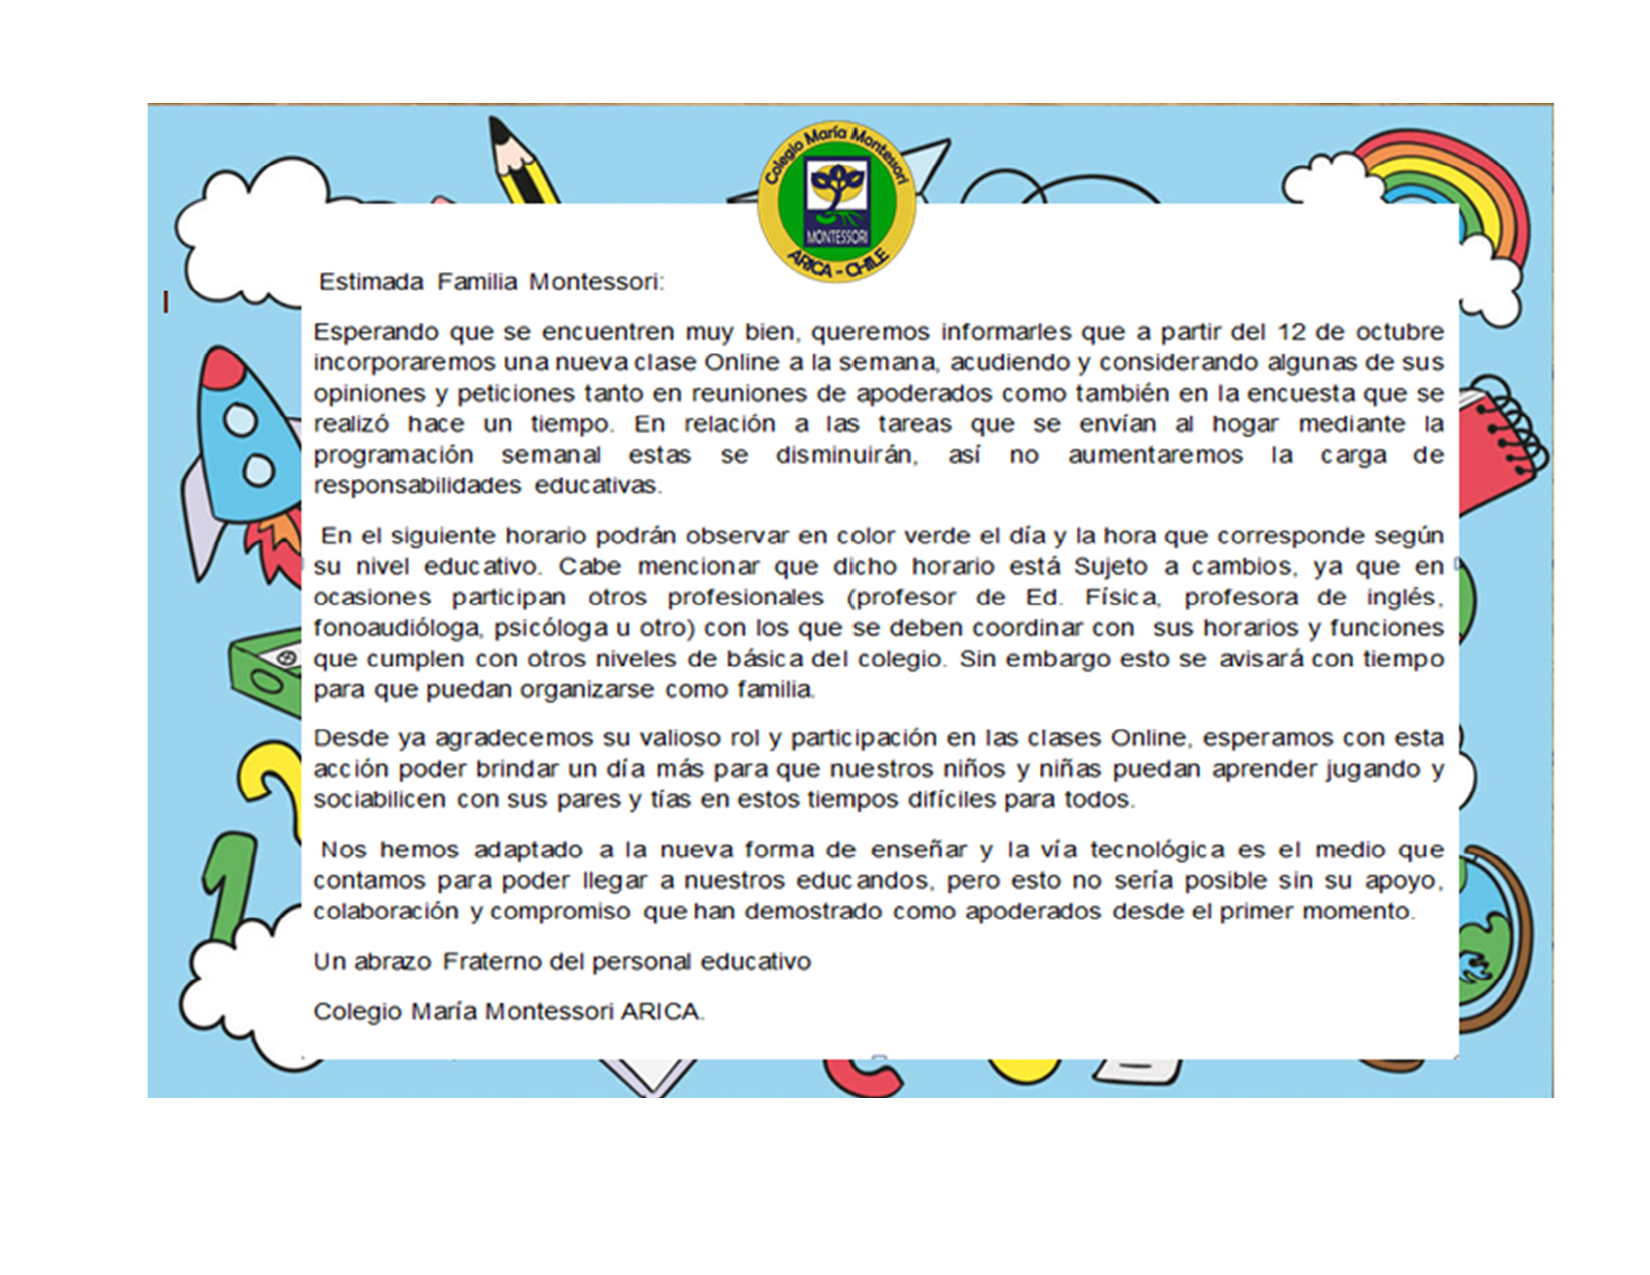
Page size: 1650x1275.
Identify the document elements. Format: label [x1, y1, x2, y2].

picture [147, 103, 1561, 1098]
